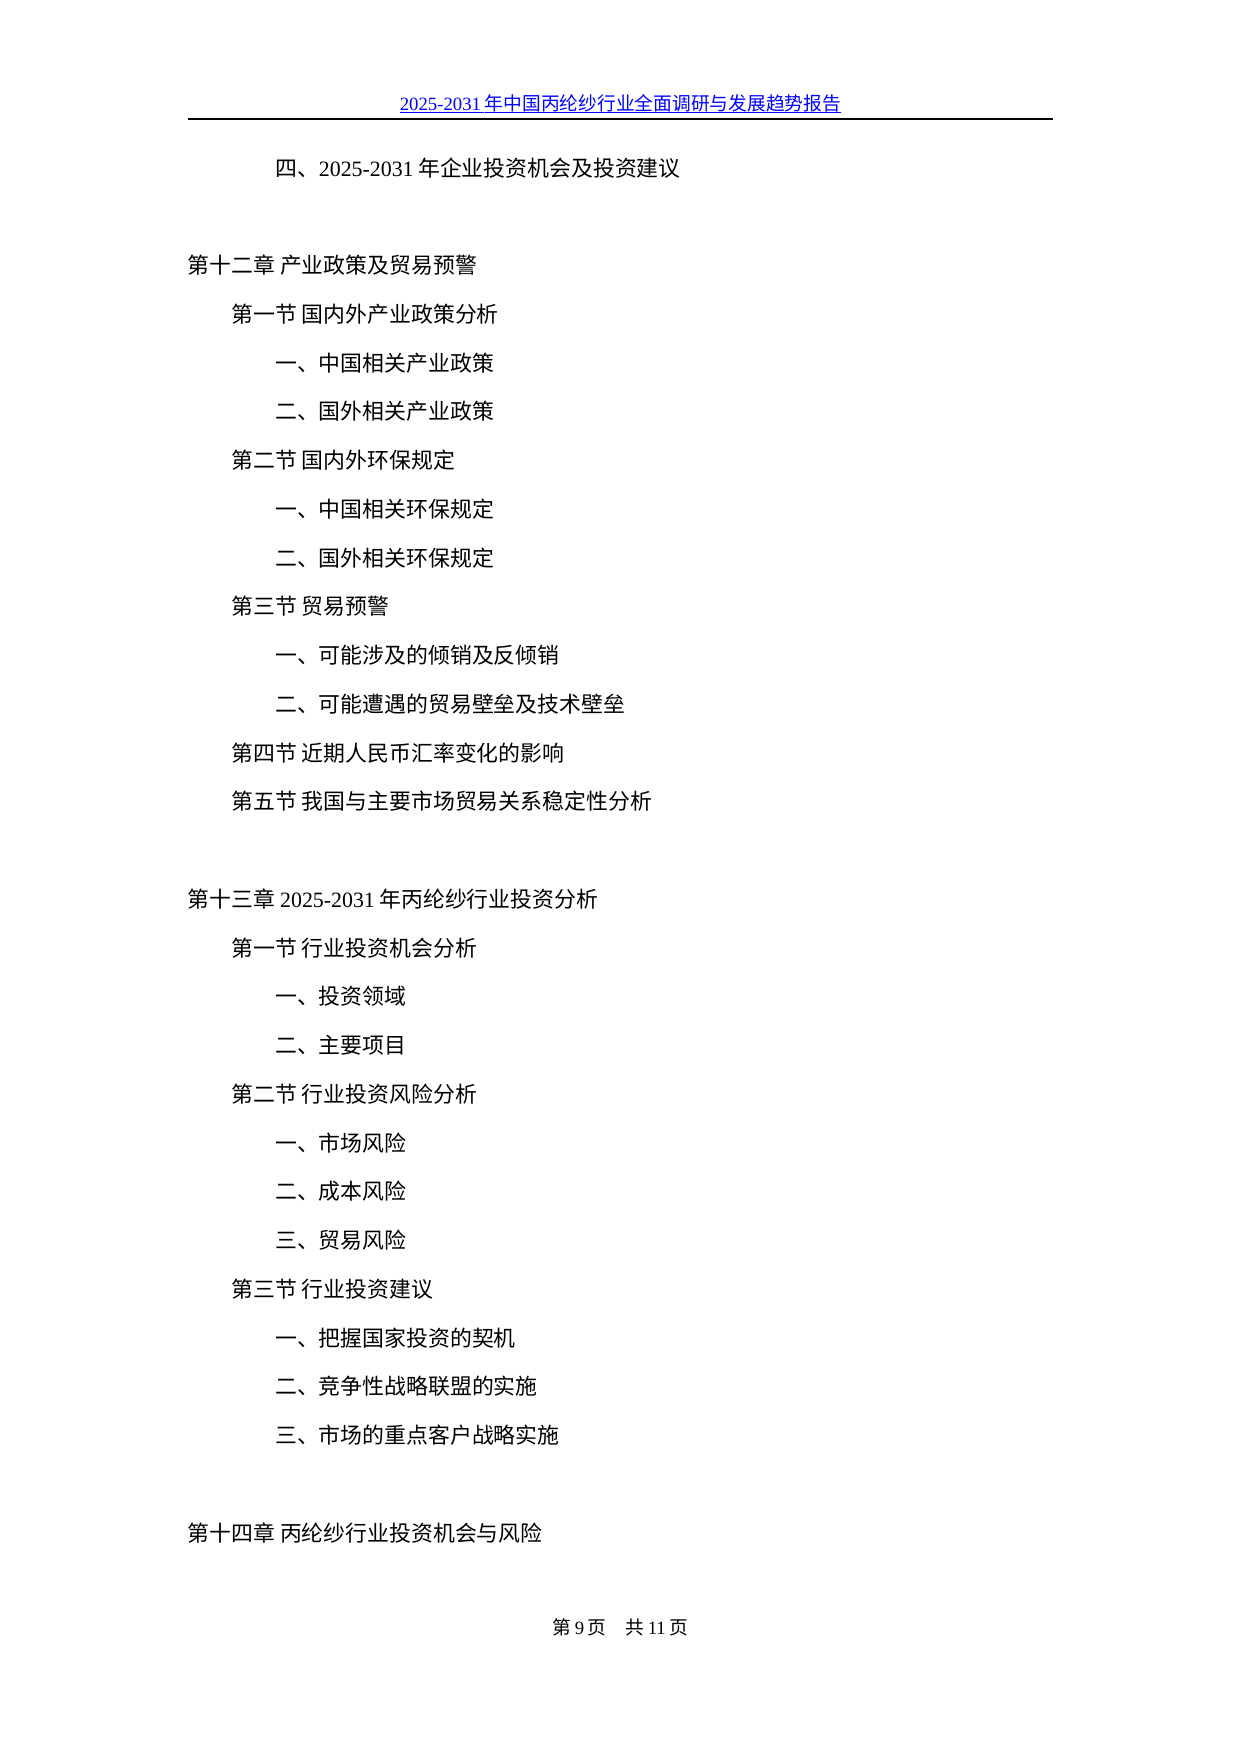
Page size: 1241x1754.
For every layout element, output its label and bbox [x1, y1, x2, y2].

text [187, 150, 1053, 1548]
